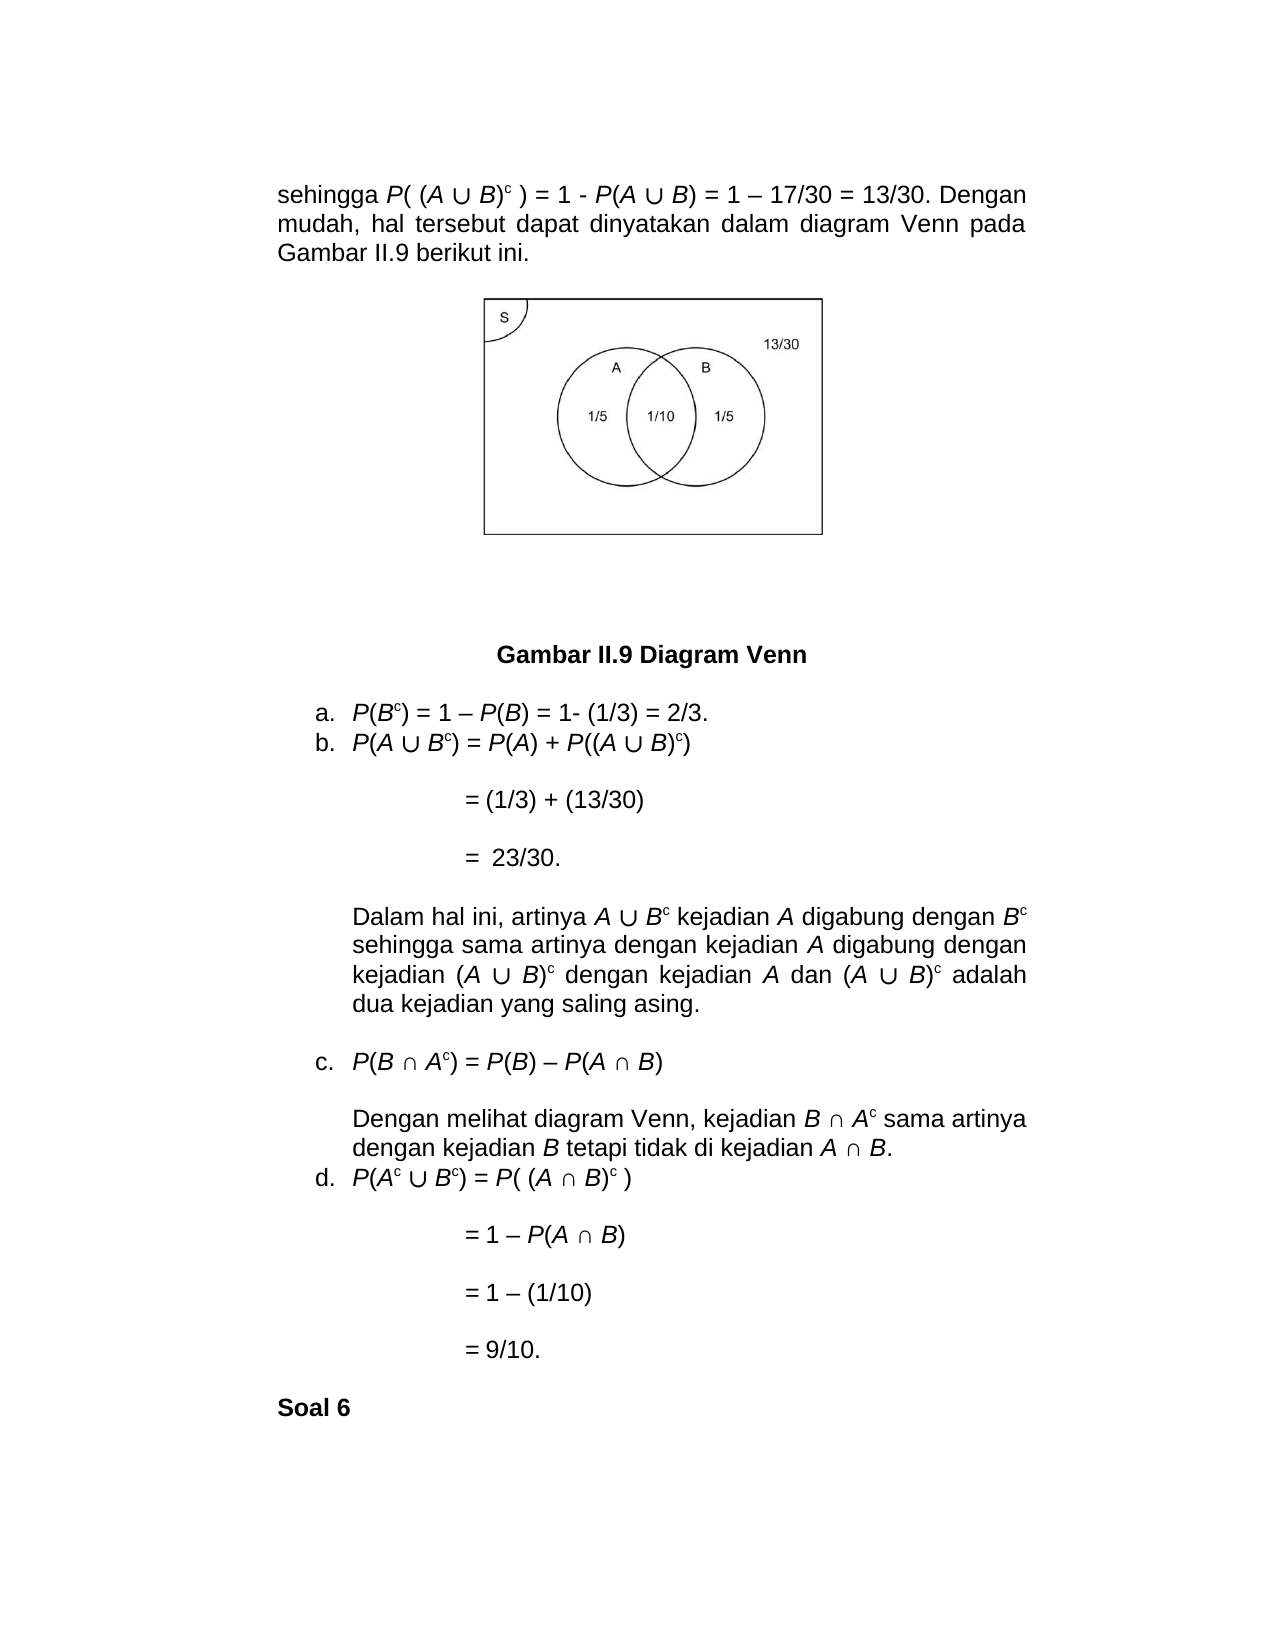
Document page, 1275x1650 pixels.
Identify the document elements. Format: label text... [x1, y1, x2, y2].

picture [483, 298, 823, 535]
list 1 – P(A ∩ B) [465, 1221, 1125, 1249]
text Soal 6 [277, 1393, 1125, 1422]
text Gambar II.9 Diagram Venn [150, 640, 1154, 669]
list 9/10. [465, 1336, 1125, 1364]
list P(Ac ∪ Bc) = P( (A ∩ B)c ) [315, 1162, 1125, 1192]
list P(A ∪ Bc) = P(A) + P((A ∪ B)c) [315, 726, 1125, 756]
list P(B ∩ Ac) = P(B) – P(A ∩ B) [315, 1047, 1125, 1075]
list P(Bc) = 1 – P(B) = 1- (1/3) = 2/3. [315, 698, 1125, 726]
list 23/30. [465, 843, 1125, 871]
text Dalam hal ini, artinya A ∪ Bc kejadian A digabung dengan Bc sehingga sama artinya dengan kejadian A digabung dengan kejadian (A ∪ B)c dengan kejadian A dan (A ∪ B)c adalah dua kejadian yang saling asing. [352, 900, 1027, 1018]
list 1 – (1/10) [465, 1278, 1125, 1307]
text sehingga P( (A ∪ B)c ) = 1 - P(A ∪ B) = 1 – 17/30 = 13/30. Dengan mudah, hal tersebut dapat dinyatakan dalam diagram Venn pada Gambar II.9 berikut ini. [277, 179, 1027, 266]
text Dengan melihat diagram Venn, kejadian B ∩ Ac sama artinya dengan kejadian B tetapi tidak di kejadian A ∩ B. [352, 1104, 1027, 1162]
list (1/3) + (13/30) [465, 785, 1125, 814]
